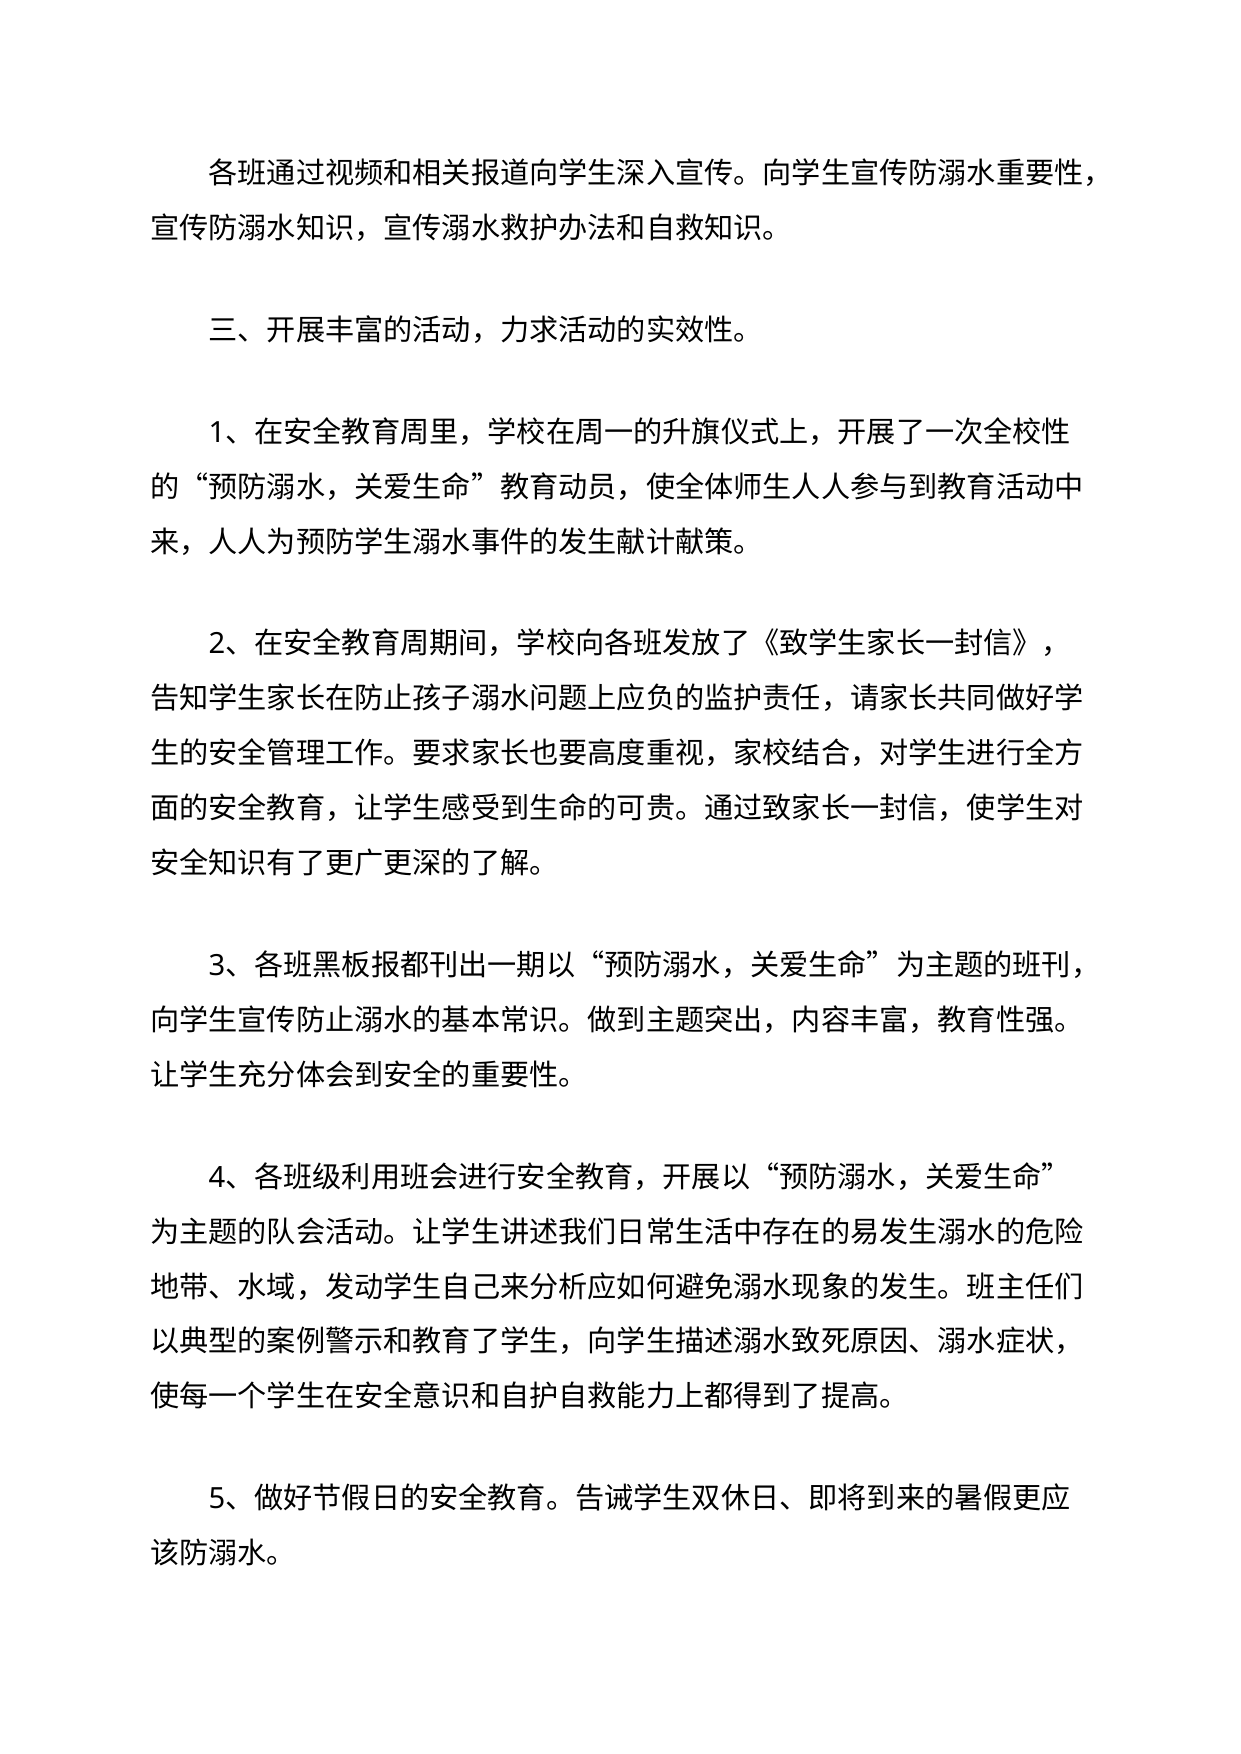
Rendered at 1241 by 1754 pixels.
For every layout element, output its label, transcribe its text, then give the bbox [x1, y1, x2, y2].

text 5、做好节假日的安全教育。告诫学生双休日、即将到来的暑假更应该防溺水。 [150, 1475, 1090, 1572]
text 4、各班级利用班会进行安全教育，开展以“预防溺水，关爱生命”为主题的队会活动。让学生讲述我们日常生活中存在的易发生溺水的危险地带、水域，发动学生自己来分析应如何避免溺水现象的发生。班主任们以典型的案例警示和教育了学生，向学生描述溺水致死原因、溺水症状，使每一个学生在安全意识和自护自救能力上都得到了提高。 [150, 1153, 1090, 1415]
text 1、在安全教育周里，学校在周一的升旗仪式上，开展了一次全校性的“预防溺水，关爱生命”教育动员，使全体师生人人参与到教育活动中来，人人为预防学生溺水事件的发生献计献策。 [150, 408, 1090, 561]
text 各班通过视频和相关报道向学生深入宣传。向学生宣传防溺水重要性，宣传防溺水知识，宣传溺水救护办法和自救知识。 [150, 150, 1090, 247]
text 2、在安全教育周期间，学校向各班发放了《致学生家长一封信》，告知学生家长在防止孩子溺水问题上应负的监护责任，请家长共同做好学生的安全管理工作。要求家长也要高度重视，家校结合，对学生进行全方面的安全教育，让学生感受到生命的可贵。通过致家长一封信，使学生对安全知识有了更广更深的了解。 [150, 620, 1090, 882]
text 3、各班黑板报都刊出一期以“预防溺水，关爱生命”为主题的班刊，向学生宣传防止溺水的基本常识。做到主题突出，内容丰富，教育性强。让学生充分体会到安全的重要性。 [150, 942, 1090, 1094]
text 三、开展丰富的活动，力求活动的实效性。 [150, 307, 1090, 349]
